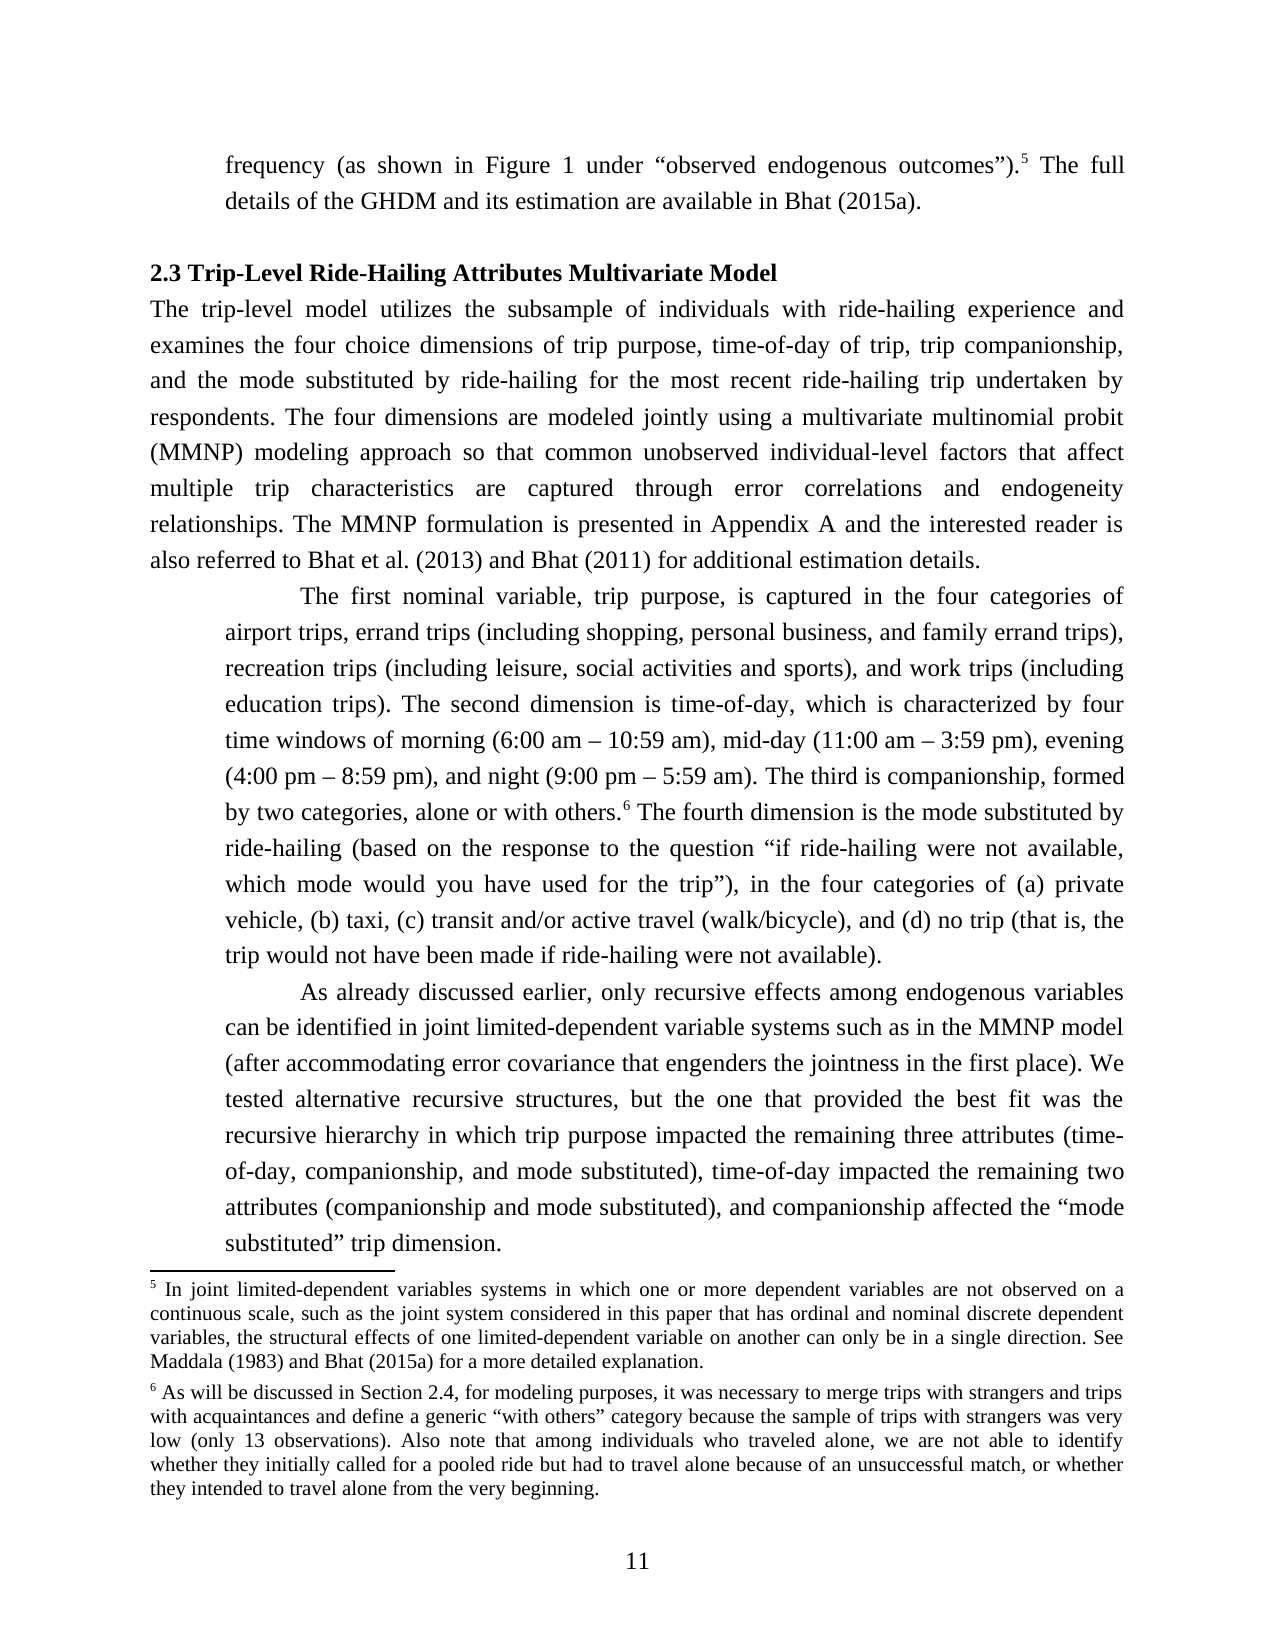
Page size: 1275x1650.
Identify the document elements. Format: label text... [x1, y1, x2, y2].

text As already discussed earlier, only recursive effects among endogenous variables can be identified in joint limited-dependent variable systems such as in the MMNP model (after accommodating error covariance that engenders the jointness in the first place). We tested alternative recursive structures, but the one that provided the best fit was the recursive hierarchy in which trip purpose impacted the remaining three attributes (time-of-day, companionship, and mode substituted), time-of-day impacted the remaining two attributes (companionship and mode substituted), and companionship affected the “mode substituted” trip dimension. [225, 977, 1125, 1257]
list Trip-Level Ride-Hailing Attributes Multivariate Model [150, 258, 1125, 287]
text The first nominal variable, trip purpose, is captured in the four categories of airport trips, errand trips (including shopping, personal business, and family errand trips), recreation trips (including leisure, social activities and sports), and work trips (including education trips). The second dimension is time-of-day, which is characterized by four time windows of morning (6:00 am – 10:59 am), mid-day (11:00 am – 3:59 pm), evening (4:00 pm – 8:59 pm), and night (9:00 pm – 5:59 am). The third is companionship, formed by two categories, alone or with others. The fourth dimension is the mode substituted by ride-hailing (based on the response to the question “if ride-hailing were not available, which mode would you have used for the trip”), in the four categories of (a) private vehicle, (b) taxi, (c) transit and/or active travel (walk/bicycle), and (d) no trip (that is, the trip would not have been made if ride-hailing were not available). [225, 581, 1125, 969]
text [225, 150, 1125, 215]
text The trip-level model utilizes the subsample of individuals with ride-hailing experience and examines the four choice dimensions of trip purpose, time-of-day of trip, trip companionship, and the mode substituted by ride-hailing for the most recent ride-hailing trip undertaken by respondents. The four dimensions are modeled jointly using a multivariate multinomial probit (MMNP) modeling approach so that common unobserved individual-level factors that affect multiple trip characteristics are captured through error correlations and endogeneity relationships. The MMNP formulation is presented in Appendix A and the interested reader is also referred to Bhat et al. (2013) and Bhat (2011) for additional estimation details. [150, 294, 1125, 574]
